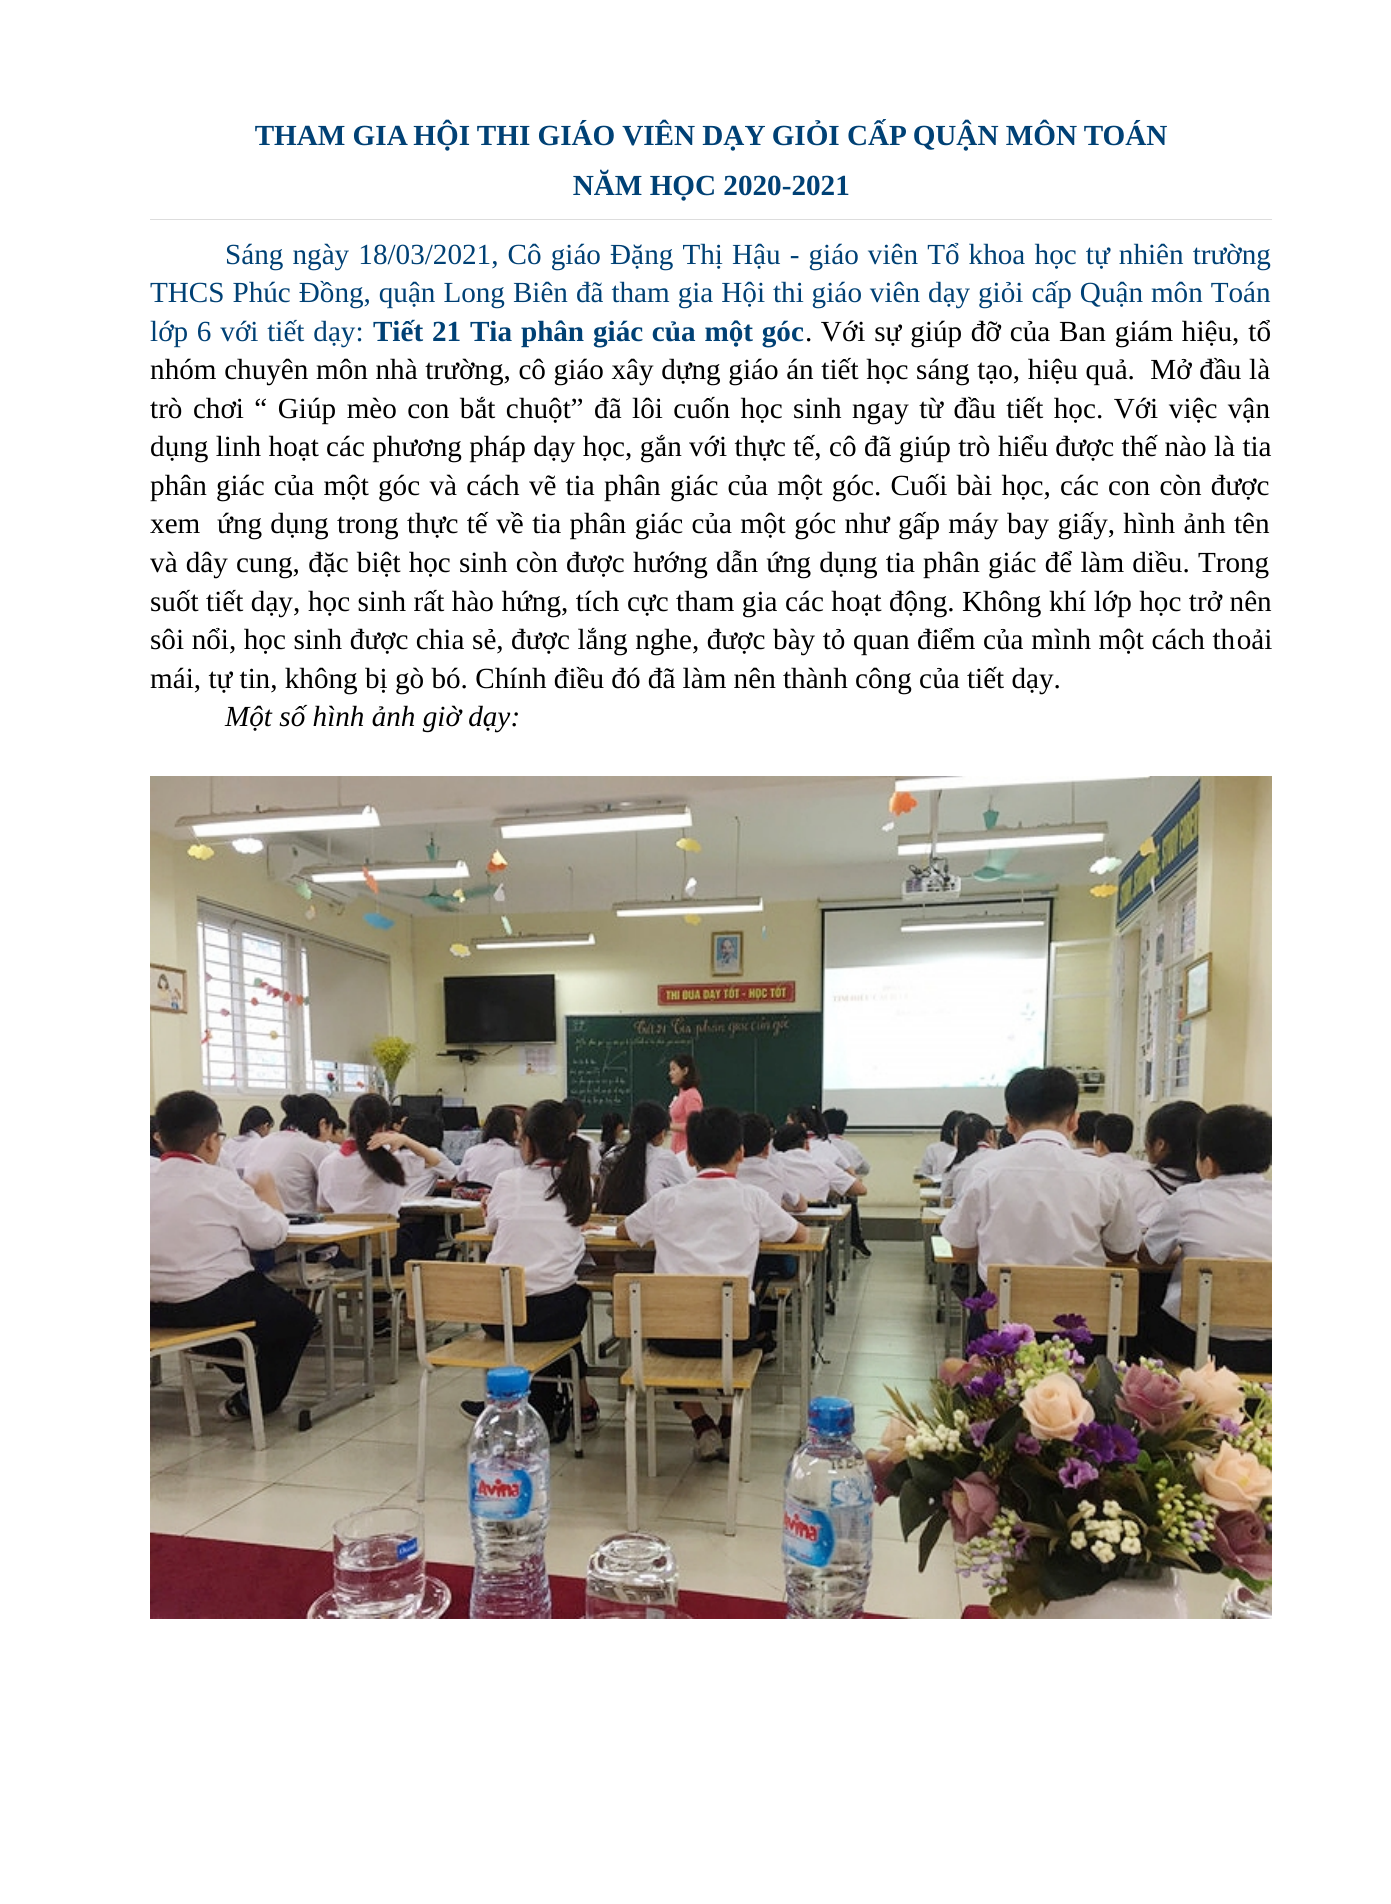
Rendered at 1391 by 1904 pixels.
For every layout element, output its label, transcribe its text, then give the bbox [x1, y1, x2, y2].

text THAM GIA HỘI THI GIÁO VIÊN DẠY GIỎI CẤP QUẬN MÔN TOÁN [150, 118, 1272, 152]
text Một số hình ảnh giờ dạy: [150, 699, 1272, 733]
text Sáng ngày 18/03/2021, Cô giáo Đặng Thị Hậu - giáo viên Tổ khoa học tự nhiên trường THCS Phúc Đồng, quận Long Biên đã tham gia Hội thi giáo viên dạy giỏi cấp Quận môn Toán lớp 6 với tiết dạy: Tiết 21 Tia phân giác của một góc. Với sự giúp đỡ của Ban giám hiệu, tổ nhóm chuyên môn nhà trường, cô giáo xây dựng giáo án tiết học sáng tạo, hiệu quả. Mở đầu là trò chơi “ Giúp mèo con bắt chuột” đã lôi cuốn học sinh ngay từ đầu tiết học. Với việc vận dụng linh hoạt các phương pháp dạy học, gắn với thực tế, cô đã giúp trò hiểu được thế nào là tia phân giác của một góc và cách vẽ tia phân giác của một góc. Cuối bài học, các con còn được xem ứng dụng trong thực tế về tia phân giác của một góc như gấp máy bay giấy, hình ảnh tên và dây cung, đặc biệt học sinh còn được hướng dẫn ứng dụng tia phân giác để làm diều. Trong suốt tiết dạy, học sinh rất hào hứng, tích cực tham gia các hoạt động. Không khí lớp học trở nên sôi nổi, học sinh được chia sẻ, được lắng nghe, được bày tỏ quan điểm của mình một cách thoải mái, tự tin, không bị gò bó. Chính điều đó đã làm nên thành công của tiết dạy. [150, 237, 1272, 694]
picture [150, 776, 1272, 1619]
text NĂM HỌC 2020-2021 [150, 168, 1272, 219]
